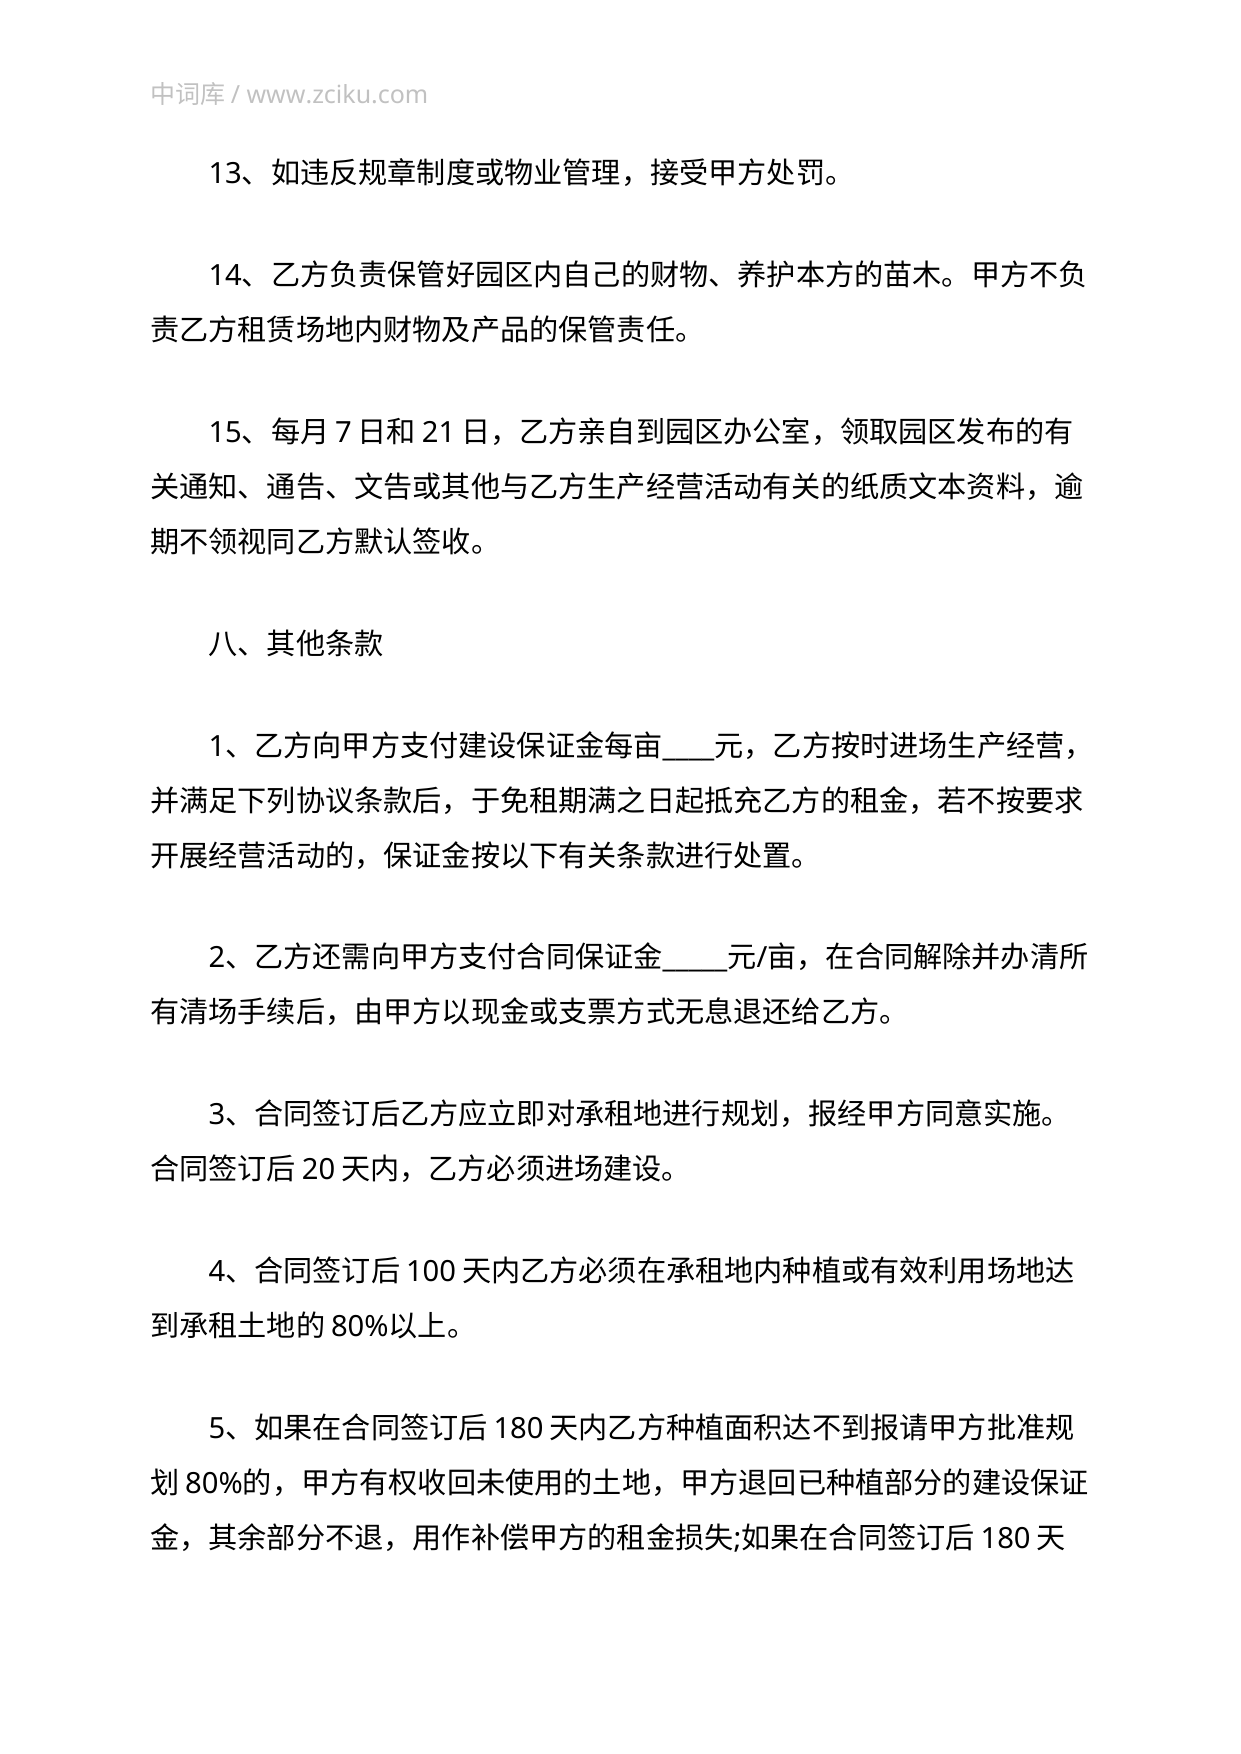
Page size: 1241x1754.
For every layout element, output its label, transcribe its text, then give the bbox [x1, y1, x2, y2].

text 13、如违反规章制度或物业管理，接受甲方处罚。 [150, 150, 1090, 192]
text 14、乙方负责保管好园区内自己的财物、养护本方的苗木。甲方不负责乙方租赁场地内财物及产品的保管责任。 [150, 252, 1090, 349]
text 15、每月7日和21日，乙方亲自到园区办公室，领取园区发布的有关通知、通告、文告或其他与乙方生产经营活动有关的纸质文本资料，逾期不领视同乙方默认签收。 [150, 409, 1090, 561]
text 4、合同签订后100天内乙方必须在承租地内种植或有效利用场地达到承租土地的80%以上。 [150, 1248, 1090, 1345]
text 1、乙方向甲方支付建设保证金每亩____元，乙方按时进场生产经营，并满足下列协议条款后，于免租期满之日起抵充乙方的租金，若不按要求开展经营活动的，保证金按以下有关条款进行处置。 [150, 722, 1090, 874]
text 八、其他条款 [150, 620, 1090, 663]
text 2、乙方还需向甲方支付合同保证金_____元/亩，在合同解除并办清所有清场手续后，由甲方以现金或支票方式无息退还给乙方。 [150, 934, 1090, 1031]
text 3、合同签订后乙方应立即对承租地进行规划，报经甲方同意实施。合同签订后20天内，乙方必须进场建设。 [150, 1091, 1090, 1188]
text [150, 1404, 1090, 1557]
